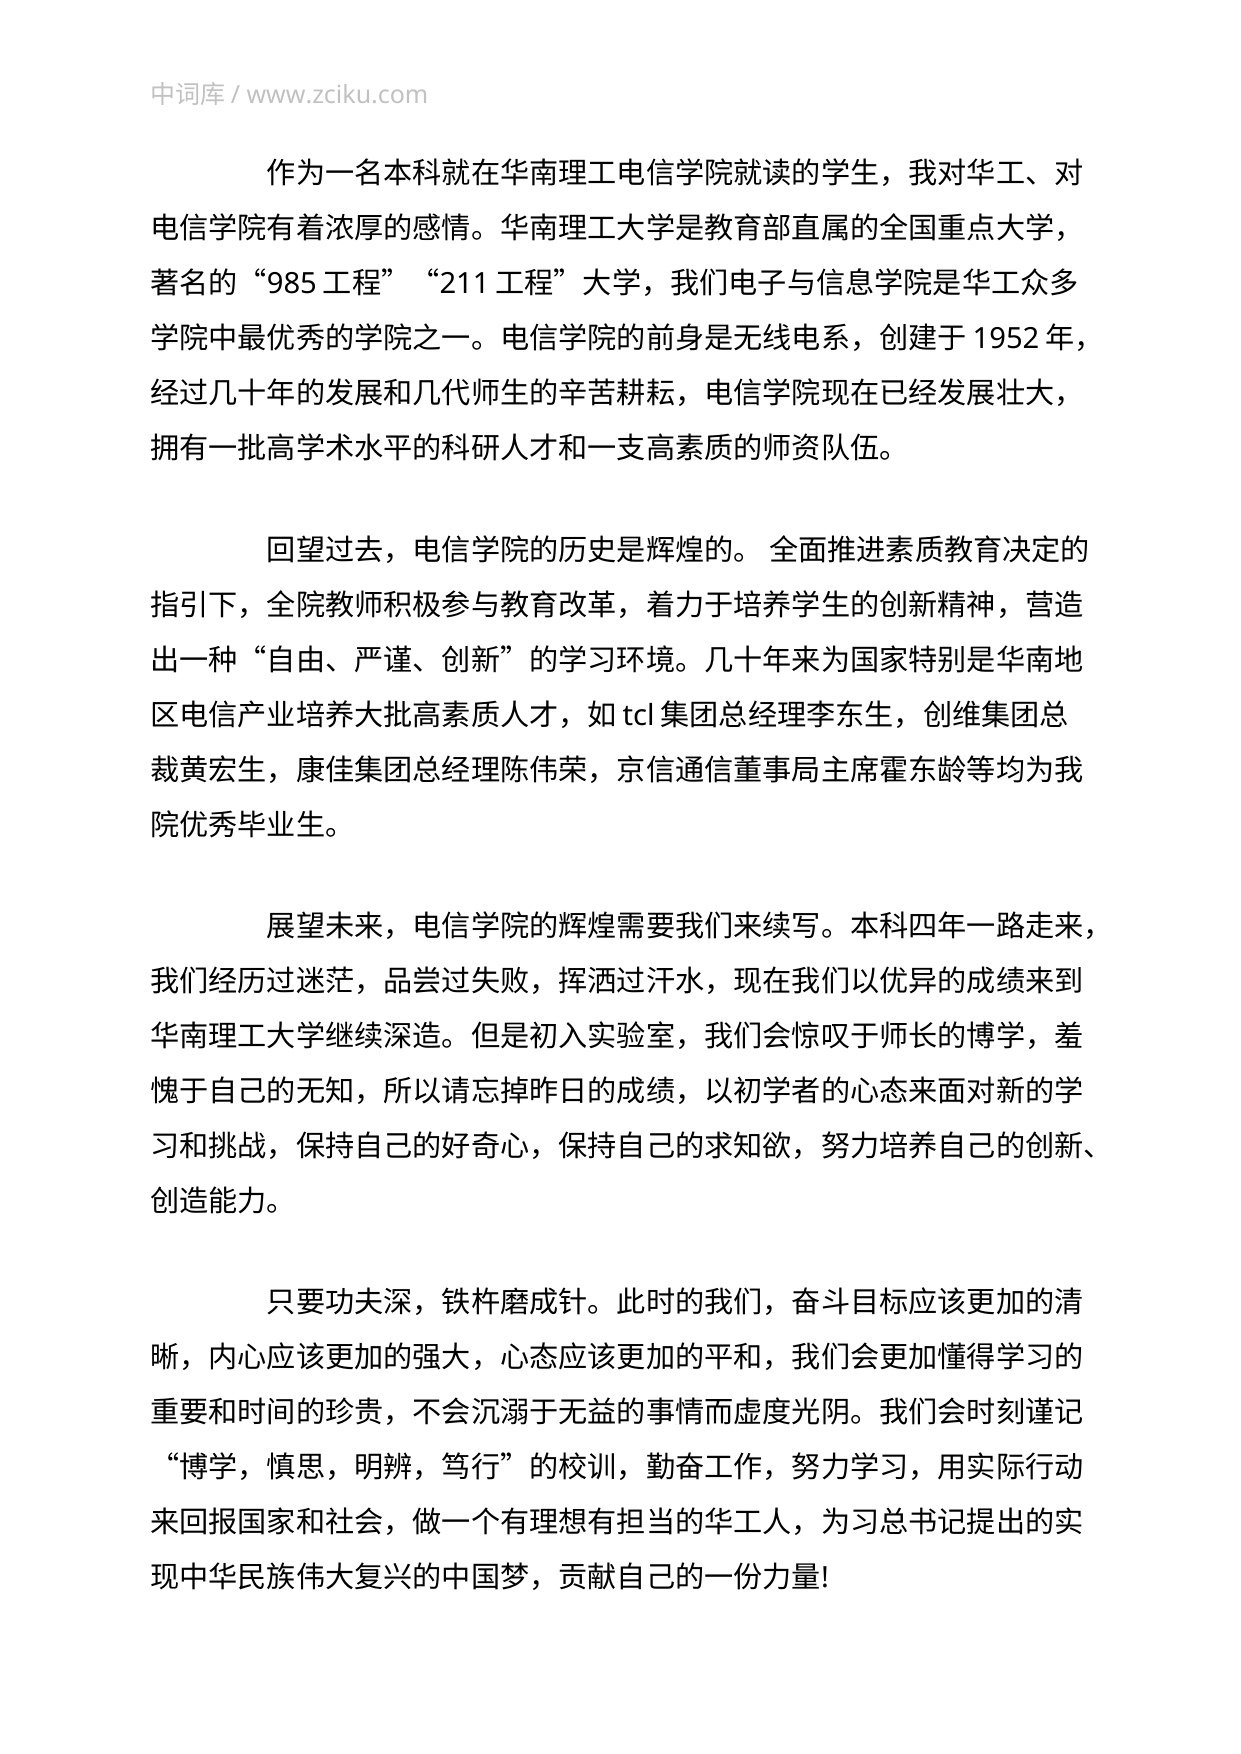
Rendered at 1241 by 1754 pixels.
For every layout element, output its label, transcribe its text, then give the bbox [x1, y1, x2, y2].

text 展望未来，电信学院的辉煌需要我们来续写。本科四年一路走来，我们经历过迷茫，品尝过失败，挥洒过汗水，现在我们以优异的成绩来到华南理工大学继续深造。但是初入实验室，我们会惊叹于师长的博学，羞愧于自己的无知，所以请忘掉昨日的成绩，以初学者的心态来面对新的学习和挑战，保持自己的好奇心，保持自己的求知欲，努力培养自己的创新、创造能力。 [150, 903, 1090, 1219]
text 作为一名本科就在华南理工电信学院就读的学生，我对华工、对电信学院有着浓厚的感情。华南理工大学是教育部直属的全国重点大学，著名的“985工程”“211工程”大学，我们电子与信息学院是华工众多学院中最优秀的学院之一。电信学院的前身是无线电系，创建于1952年，经过几十年的发展和几代师生的辛苦耕耘，电信学院现在已经发展壮大，拥有一批高学术水平的科研人才和一支高素质的师资队伍。 [150, 150, 1090, 467]
text 只要功夫深，铁杵磨成针。此时的我们，奋斗目标应该更加的清晰，内心应该更加的强大，心态应该更加的平和，我们会更加懂得学习的重要和时间的珍贵，不会沉溺于无益的事情而虚度光阴。我们会时刻谨记“博学，慎思，明辨，笃行”的校训，勤奋工作，努力学习，用实际行动来回报国家和社会，做一个有理想有担当的华工人，为习总书记提出的实现中华民族伟大复兴的中国梦，贡献自己的一份力量! [150, 1279, 1090, 1596]
text 回望过去，电信学院的历史是辉煌的。 全面推进素质教育决定的指引下，全院教师积极参与教育改革，着力于培养学生的创新精神，营造出一种“自由、严谨、创新”的学习环境。几十年来为国家特别是华南地区电信产业培养大批高素质人才，如tcl集团总经理李东生，创维集团总裁黄宏生，康佳集团总经理陈伟荣，京信通信董事局主席霍东龄等均为我院优秀毕业生。 [150, 526, 1090, 843]
